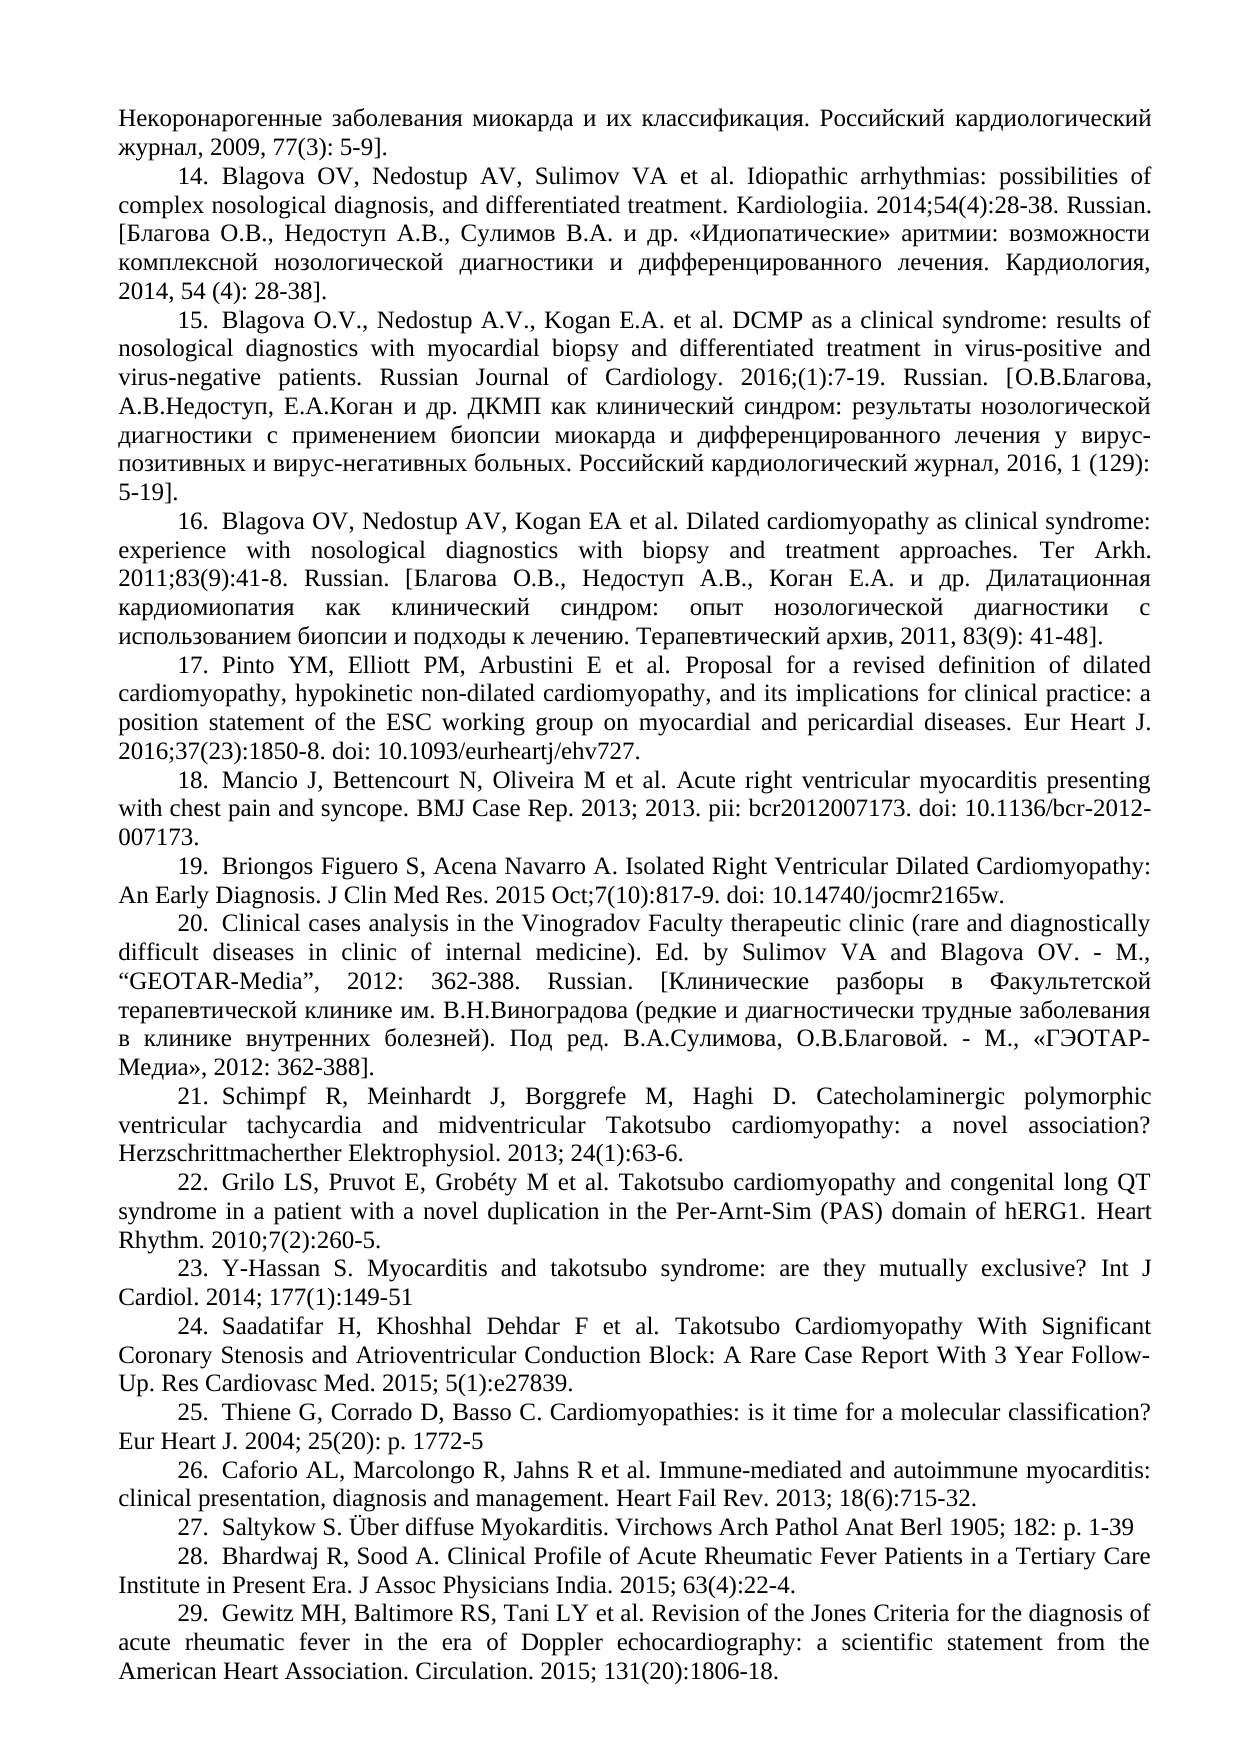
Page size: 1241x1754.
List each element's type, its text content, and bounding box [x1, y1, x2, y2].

list Blagova O.V., Nedostup A.V., Kogan E.A. et al. DCMP as a clinical syndrome: results of nosological diagnostics with myocardial biopsy and differentiated treatment in virus-positive and virus-negative patients. Russian Journal of Cardiology. 2016;(1):7-19. Russian. [О.В.Благова, А.В.Недоступ, Е.А.Коган и др. ДКМП как клинический синдром: результаты нозологической диагностики с применением биопсии миокарда и дифференцированного лечения у вирус-позитивных и вирус-негативных больных. Российский кардиологический журнал, 2016, 1 (129): 5-19]. [118, 305, 1152, 506]
list Bhardwaj R, Sood A. Clinical Profile of Acute Rheumatic Fever Patients in a Tertiary Care Institute in Present Era. J Assoc Physicians India. 2015; 63(4):22-4. [118, 1541, 1152, 1598]
list Saadatifar H, Khoshhal Dehdar F et al. Takotsubo Cardiomyopathy With Significant Coronary Stenosis and Atrioventricular Conduction Block: A Rare Case Report With 3 Year Follow-Up. Res Cardiovasc Med. 2015; 5(1):e27839. [118, 1311, 1152, 1397]
list Briongos Figuero S, Acena Navarro A. Isolated Right Ventricular Dilated Cardiomyopathy: An Early Diagnosis. J Clin Med Res. 2015 Oct;7(10):817-9. doi: 10.14740/jocmr2165w. [118, 851, 1152, 908]
list Y-Hassan S. Myocarditis and takotsubo syndrome: are they mutually exclusive? Int J Cardiol. 2014; 177(1):149-51 [118, 1253, 1152, 1311]
list Caforio AL, Marcolongo R, Jahns R et al. Immune-mediated and autoimmune myocarditis: clinical presentation, diagnosis and management. Heart Fail Rev. 2013; 18(6):715-32. [118, 1455, 1152, 1512]
list Mancio J, Bettencourt N, Oliveira M et al. Acute right ventricular myocarditis presenting with chest pain and syncope. BMJ Case Rep. 2013; 2013. pii: bcr2012007173. doi: 10.1136/bcr-2012-007173. [118, 765, 1152, 851]
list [118, 103, 1152, 161]
list Blagova OV, Nedostup AV, Sulimov VA et al. Idiopathic arrhythmias: possibilities of complex nosological diagnosis, and differentiated treatment. Kardiologiia. 2014;54(4):28-38. Russian. [Благова О.В., Недоступ А.В., Сулимов В.А. и др. «Идиопатические» аритмии: возможности комплексной нозологической диагностики и дифференцированного лечения. Кардиология, 2014, 54 (4): 28-38]. [118, 161, 1152, 305]
list Schimpf R, Meinhardt J, Borggrefe M, Haghi D. Catecholaminergic polymorphic ventricular tachycardia and midventricular Takotsubo cardiomyopathy: a novel association? Herzschrittmacherther Elektrophysiol. 2013; 24(1):63-6. [118, 1081, 1152, 1167]
list Blagova OV, Nedostup AV, Kogan EA et al. Dilated cardiomyopathy as clinical syndrome: experience with nosological diagnostics with biopsy and treatment approaches. Ter Arkh. 2011;83(9):41-8. Russian. [Благова О.В., Недоступ А.В., Коган Е.А. и др. Дилатационная кардиомиопатия как клинический синдром: опыт нозологической диагностики с использованием биопсии и подходы к лечению. Терапевтический архив, 2011, 83(9): 41-48]. [118, 506, 1152, 650]
list Gewitz MH, Baltimore RS, Tani LY et al. Revision of the Jones Criteria for the diagnosis of acute rheumatic fever in the era of Doppler echocardiography: a scientific statement from the American Heart Association. Circulation. 2015; 131(20):1806-18. [118, 1598, 1152, 1685]
list Pinto YM, Elliott PM, Arbustini E et al. Proposal for a revised definition of dilated cardiomyopathy, hypokinetic non-dilated cardiomyopathy, and its implications for clinical practice: a position statement of the ESC working group on myocardial and pericardial diseases. Eur Heart J. 2016;37(23):1850-8. doi: 10.1093/eurheartj/ehv727. [118, 650, 1152, 765]
list Saltykow S. Über diffuse Myokarditis. Virchows Arch Pathol Anat Berl 1905; 182: р. 1-39 [118, 1512, 1152, 1541]
list Grilo LS, Pruvot E, Grobéty M et al. Takotsubo cardiomyopathy and congenital long QT syndrome in a patient with a novel duplication in the Per-Arnt-Sim (PAS) domain of hERG1. Heart Rhythm. 2010;7(2):260-5. [118, 1167, 1152, 1253]
list Thiene G, Corrado D, Basso C. Cardiomyopathies: is it time for a molecular classification? Eur Heart J. 2004; 25(20): р. 1772-5 [118, 1397, 1152, 1455]
list Clinical cases analysis in the Vinogradov Faculty therapeutic clinic (rare and diagnostically difficult diseases in clinic of internal medicine). Ed. by Sulimov VA and Blagova OV. - M., “GEOTAR-Media”, 2012: 362-388. Russian. [Клинические разборы в Факультетской терапевтической клинике им. В.Н.Виноградова (редкие и диагностически трудные заболевания в клинике внутренних болезней). Под ред. В.А.Сулимова, О.В.Благовой. - М., «ГЭОТАР-Медиа», 2012: 362-388]. [118, 908, 1152, 1081]
